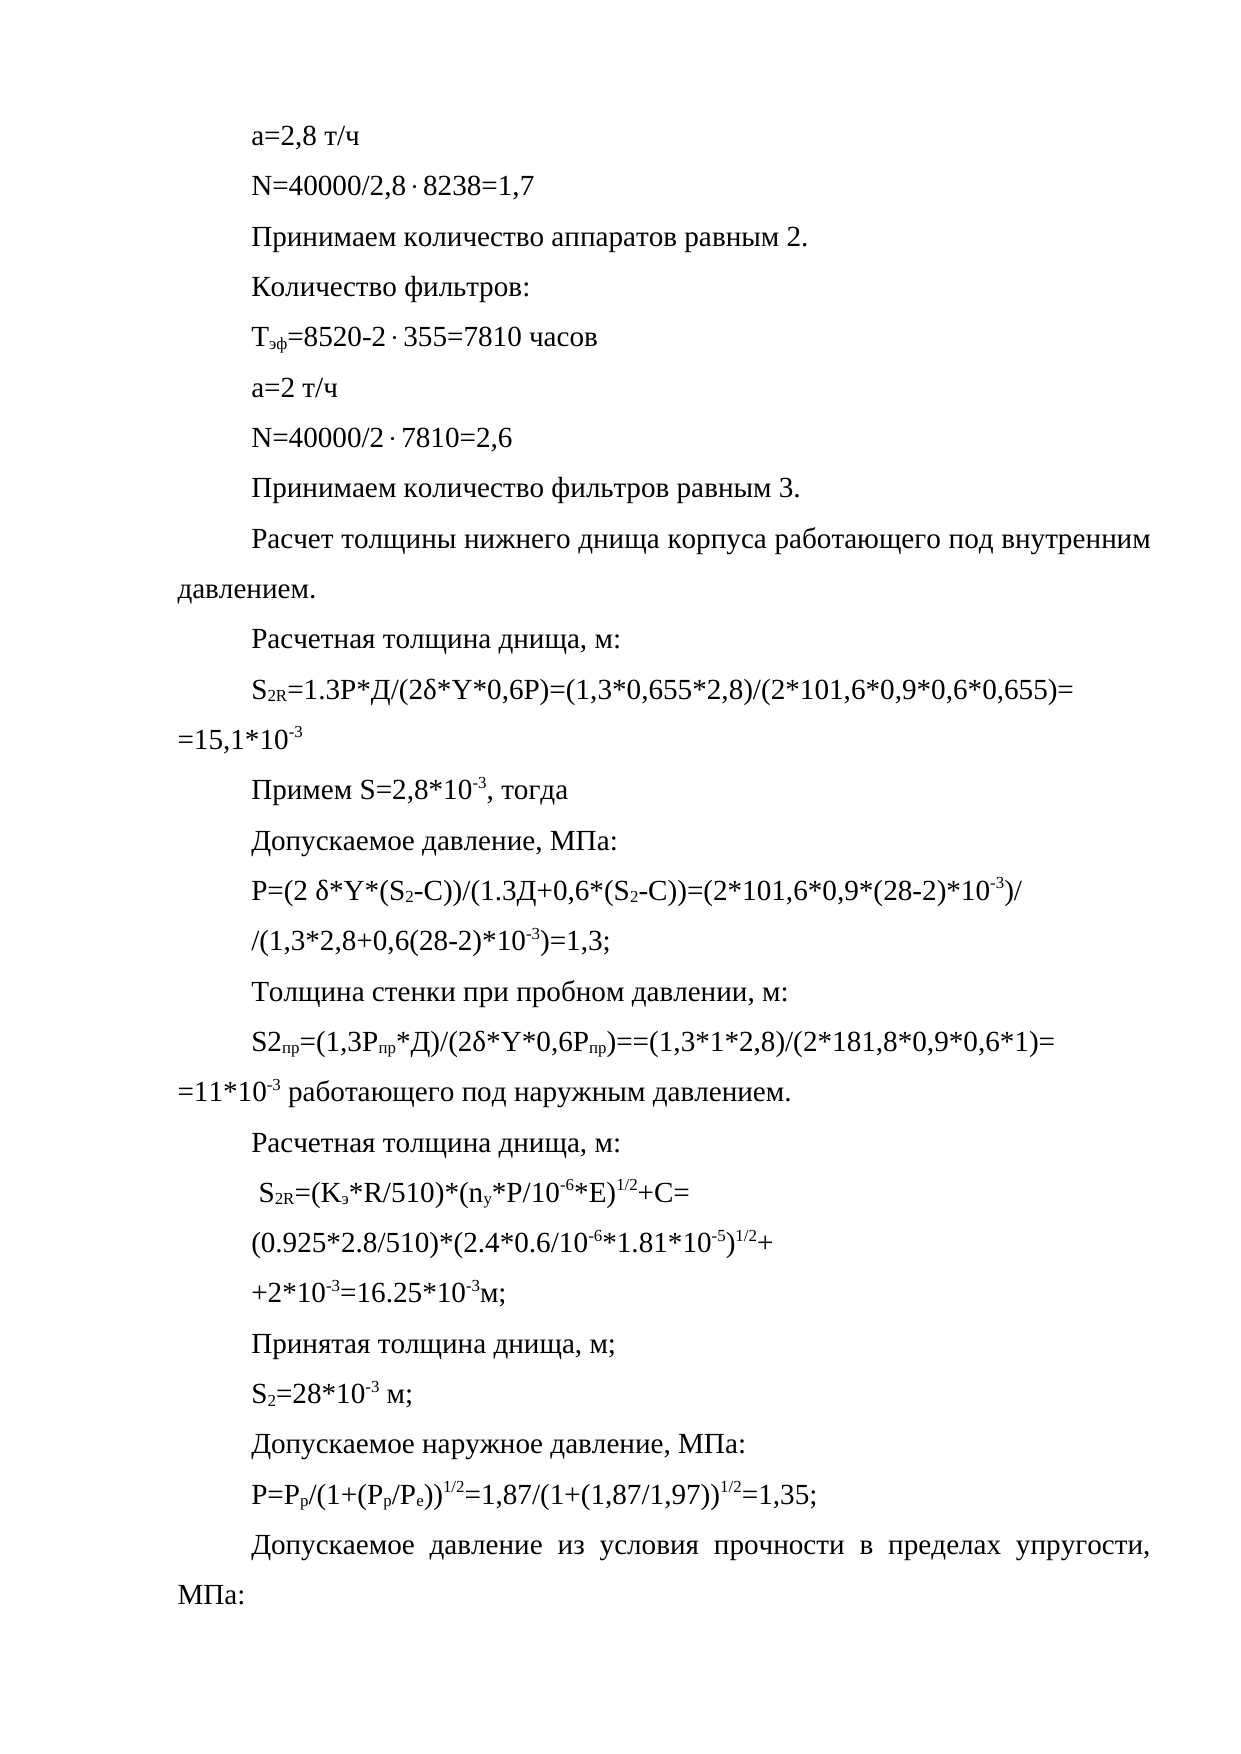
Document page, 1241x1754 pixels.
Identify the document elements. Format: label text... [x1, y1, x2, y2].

text (0.925*2.8/510)*(2.4*0.6/10-6*1.81*10-5)1/2+ [177, 1225, 1152, 1259]
text Принятая толщина днища, м; [177, 1326, 1152, 1359]
text +2*10-3=16.25*10-3м; [177, 1276, 1152, 1309]
text Примем S=2,8*10-3, тогда [177, 772, 1152, 806]
text S2=28*10-3 м; [177, 1376, 1152, 1410]
text S2R=1.3Р*Д/(2δ*Υ*0,6Р)=(1,3*0,655*2,8)/(2*101,6*0,9*0,6*0,655)= =15,1*10-3 [177, 672, 1152, 756]
text Толщина стенки при пробном давлении, м: [177, 974, 1152, 1007]
text Принимаем количество аппаратов равным 2. [177, 219, 1152, 252]
text Допускаемое давление из условия прочности в пределах упругости, МПа: [177, 1527, 1152, 1611]
text Тэф=8520-2355=7810 часов [177, 319, 1152, 353]
text Принимаем количество фильтров равным 3. [177, 471, 1152, 504]
text Количество фильтров: [177, 269, 1152, 303]
text a=2 т/ч [177, 370, 1152, 403]
text a=2,8 т/ч [177, 118, 1152, 152]
text N=40000/27810=2,6 [177, 420, 1152, 454]
text S2пр=(1,3Рпр*Д)/(2δ*Υ*0,6Рпр)==(1,3*1*2,8)/(2*181,8*0,9*0,6*1)= =11*10-3 работающего под наружным давлением. [177, 1024, 1152, 1108]
text Допускаемое наружное давление, МПа: [177, 1427, 1152, 1460]
text /(1,3*2,8+0,6(28-2)*10-3)=1,3; [177, 923, 1152, 957]
text Допускаемое давление, МПа: [177, 823, 1152, 856]
text Расчетная толщина днища, м: [177, 622, 1152, 655]
text N=40000/2,88238=1,7 [177, 168, 1152, 202]
text Расчет толщины нижнего днища корпуса работающего под внутренним давлением. [177, 521, 1152, 605]
text Р=(2 δ*Υ*(S2-C))/(1.3Д+0,6*(S2-C))=(2*101,6*0,9*(28-2)*10-3)/ [177, 873, 1152, 907]
text Расчетная толщина днища, м: [177, 1125, 1152, 1158]
text Р=Рр/(1+(Рр/Ре))1/2=1,87/(1+(1,87/1,97))1/2=1,35; [177, 1477, 1152, 1510]
text S2R=(Kэ*R/510)*(nу*P/10-6*E)1/2+C= [177, 1175, 1152, 1208]
